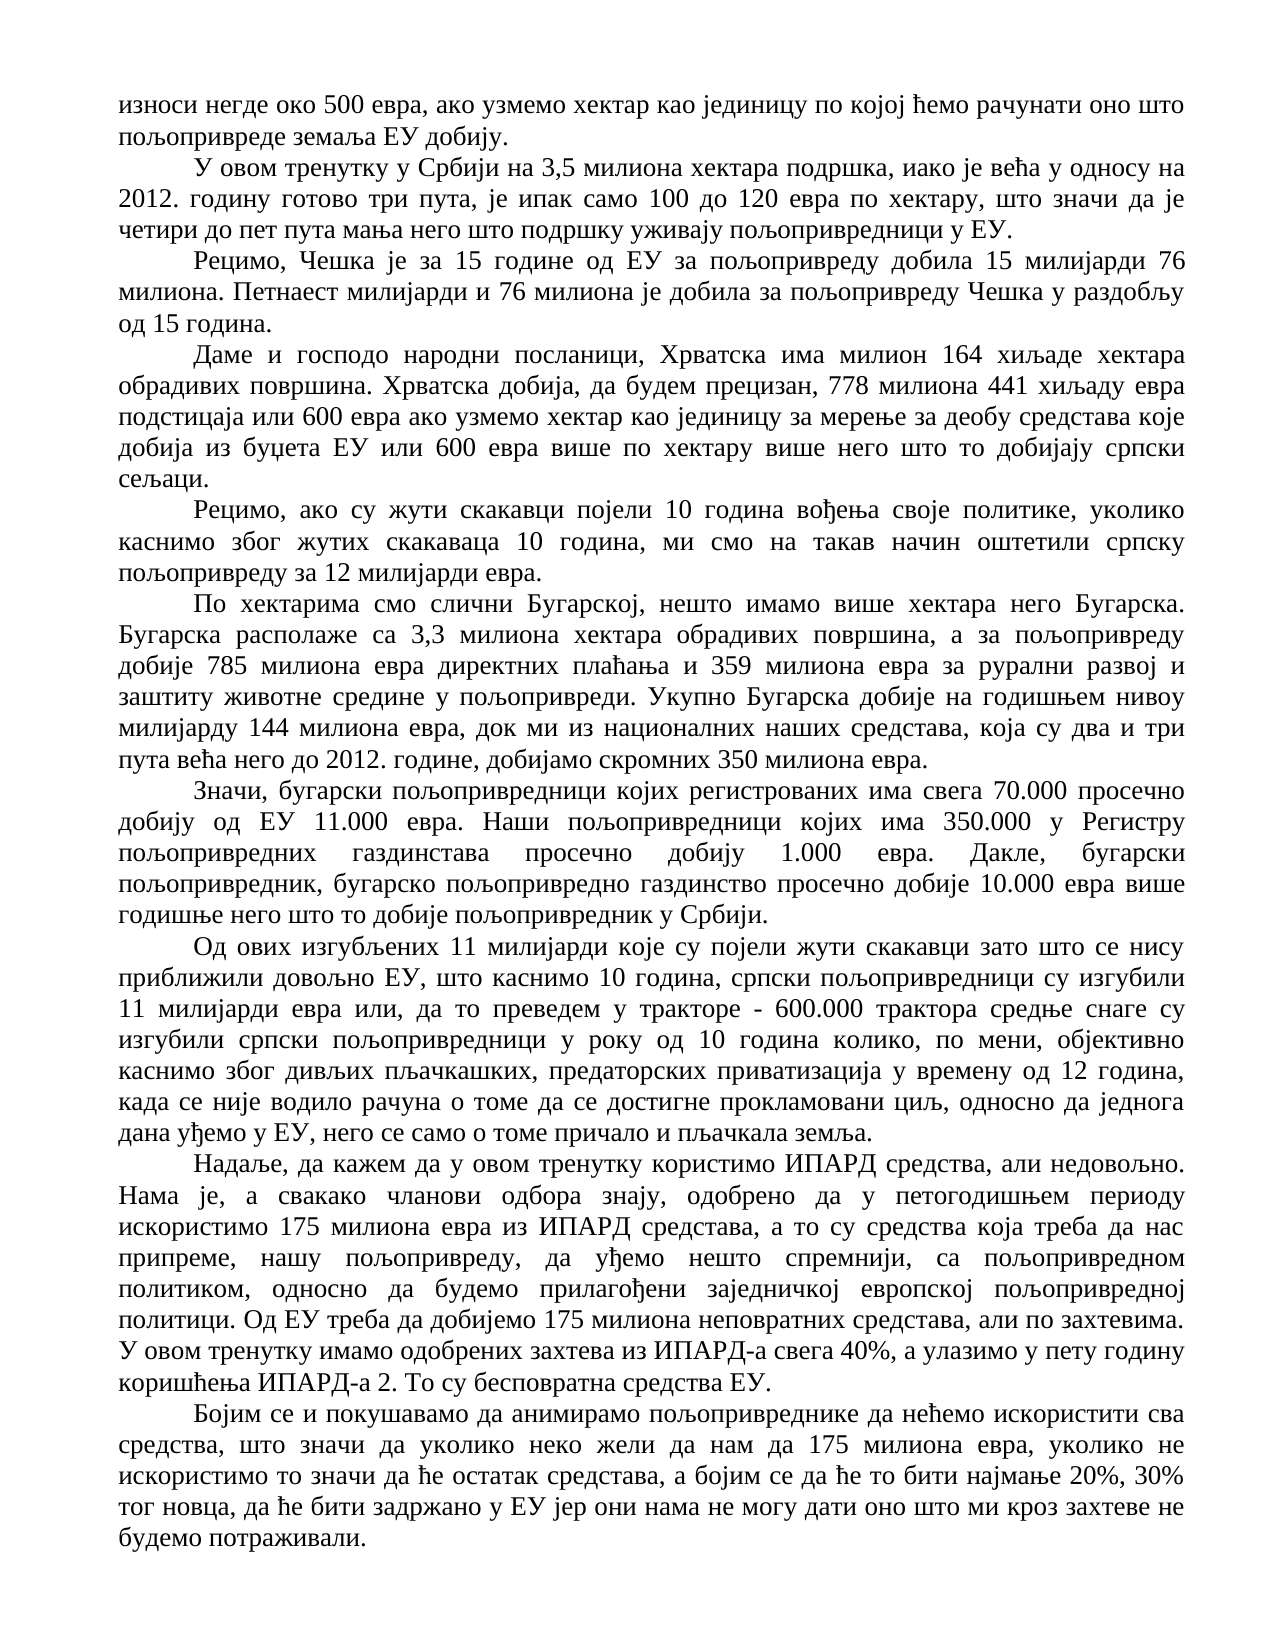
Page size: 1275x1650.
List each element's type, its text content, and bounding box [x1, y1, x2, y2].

text Даме и господо народни посланици, Хрватска има милион 164 хиљаде хектара обрадивих површина. Хрватска добија, да будем прецизан, 778 милиона 441 хиљаду евра подстицаја или 600 евра ако узмемо хектар као јединицу за мерење за деобу средстава које добија из буџета ЕУ или 600 евра више по хектару више него што то добијају српски сељаци. [118, 338, 1186, 493]
text У овом тренутку у Србији на 3,5 милиона хектара подршка, иако је већа у односу на 2012. годину готово три пута, је ипак само 100 до 120 евра по хектару, што значи да је четири до пет пута мања него што подршку уживају пољопривредници у ЕУ. [118, 151, 1186, 244]
text Од ових изгубљених 11 милијарди које су појели жути скакавци зато што се нису приближили довољно ЕУ, што каснимо 10 година, српски пољопривредници су изгубили 11 милијарди евра или, да то преведем у тракторе - 600.000 трактора средње снаге су изгубили српски пољопривредници у року од 10 година колико, по мени, објективно каснимо због дивљих пљачкашких, предаторских приватизација у времену од 12 година, када се није водило рачуна о томе да се достигне прокламовани циљ, односно да једнога дана уђемо у ЕУ, него се само о томе причало и пљачкала земља. [118, 929, 1186, 1148]
text Надаље, да кажем да у овом тренутку користимо ИПАРД средства, али недовољно. Нама је, а свакако чланови одбора знају, одобрено да у петогодишњем периоду искористимо 175 милиона евра из ИПАРД средстава, а то су средства која треба да нас припреме, нашу пољопривреду, да уђемо нешто спремнији, са пољопривредном политиком, односно да будемо прилагођени заједничкој европској пољопривредној политици. Од ЕУ треба да добијемо 175 милиона неповратних средстава, али по захтевима. У овом тренутку имамо одобрених захтева из ИПАРД-а свега 40%, а улазимо у пету годину коришћења ИПАРД-а 2. То су бесповратна средства ЕУ. [118, 1148, 1186, 1397]
text Рецимо, ако су жути скакавци појели 10 година вођења своје политике, уколико каснимо због жутих скакаваца 10 година, ми смо на такав начин оштетили српску пољопривреду за 12 милијарди евра. [118, 493, 1186, 587]
text Рецимо, Чешка је за 15 године од ЕУ за пољопривреду добила 15 милијарди 76 милиона. Петнаест милијарди и 76 милиона је добила за пољопривреду Чешка у раздобљу од 15 година. [118, 244, 1186, 338]
text По хектарима смо слични Бугарској, нешто имамо више хектара него Бугарска. Бугарска располаже са 3,3 милиона хектара обрадивих површина, а за пољопривреду добије 785 милиона евра директних плаћања и 359 милиона евра за рурални развој и заштиту животне средине у пољопривреди. Укупно Бугарска добије на годишњем нивоу милијарду 144 милиона евра, док ми из националних наших средстава, која су два и три пута већа него до 2012. године, добијамо скромних 350 милиона евра. [118, 587, 1186, 774]
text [118, 89, 1186, 151]
text Бојим се и покушавамо да анимирамо пољопривреднике да нећемо искористити сва средства, што значи да уколико неко жели да нам да 175 милиона евра, уколико не искористимо то значи да ће остатак средстава, а бојим се да ће то бити најмање 20%, 30% тог новца, да ће бити задржано у ЕУ јер они нама не могу дати оно што ми кроз захтеве не будемо потраживали. [118, 1397, 1186, 1552]
text Значи, бугарски пољопривредници којих регистрованих има свега 70.000 просечно добију од ЕУ 11.000 евра. Наши пољопривредници којих има 350.000 у Регистру пољопривредних газдинстава просечно добију 1.000 евра. Дакле, бугарски пољопривредник, бугарско пољопривредно газдинство просечно добије 10.000 евра више годишње него што то добије пољопривредник у Србији. [118, 774, 1186, 929]
